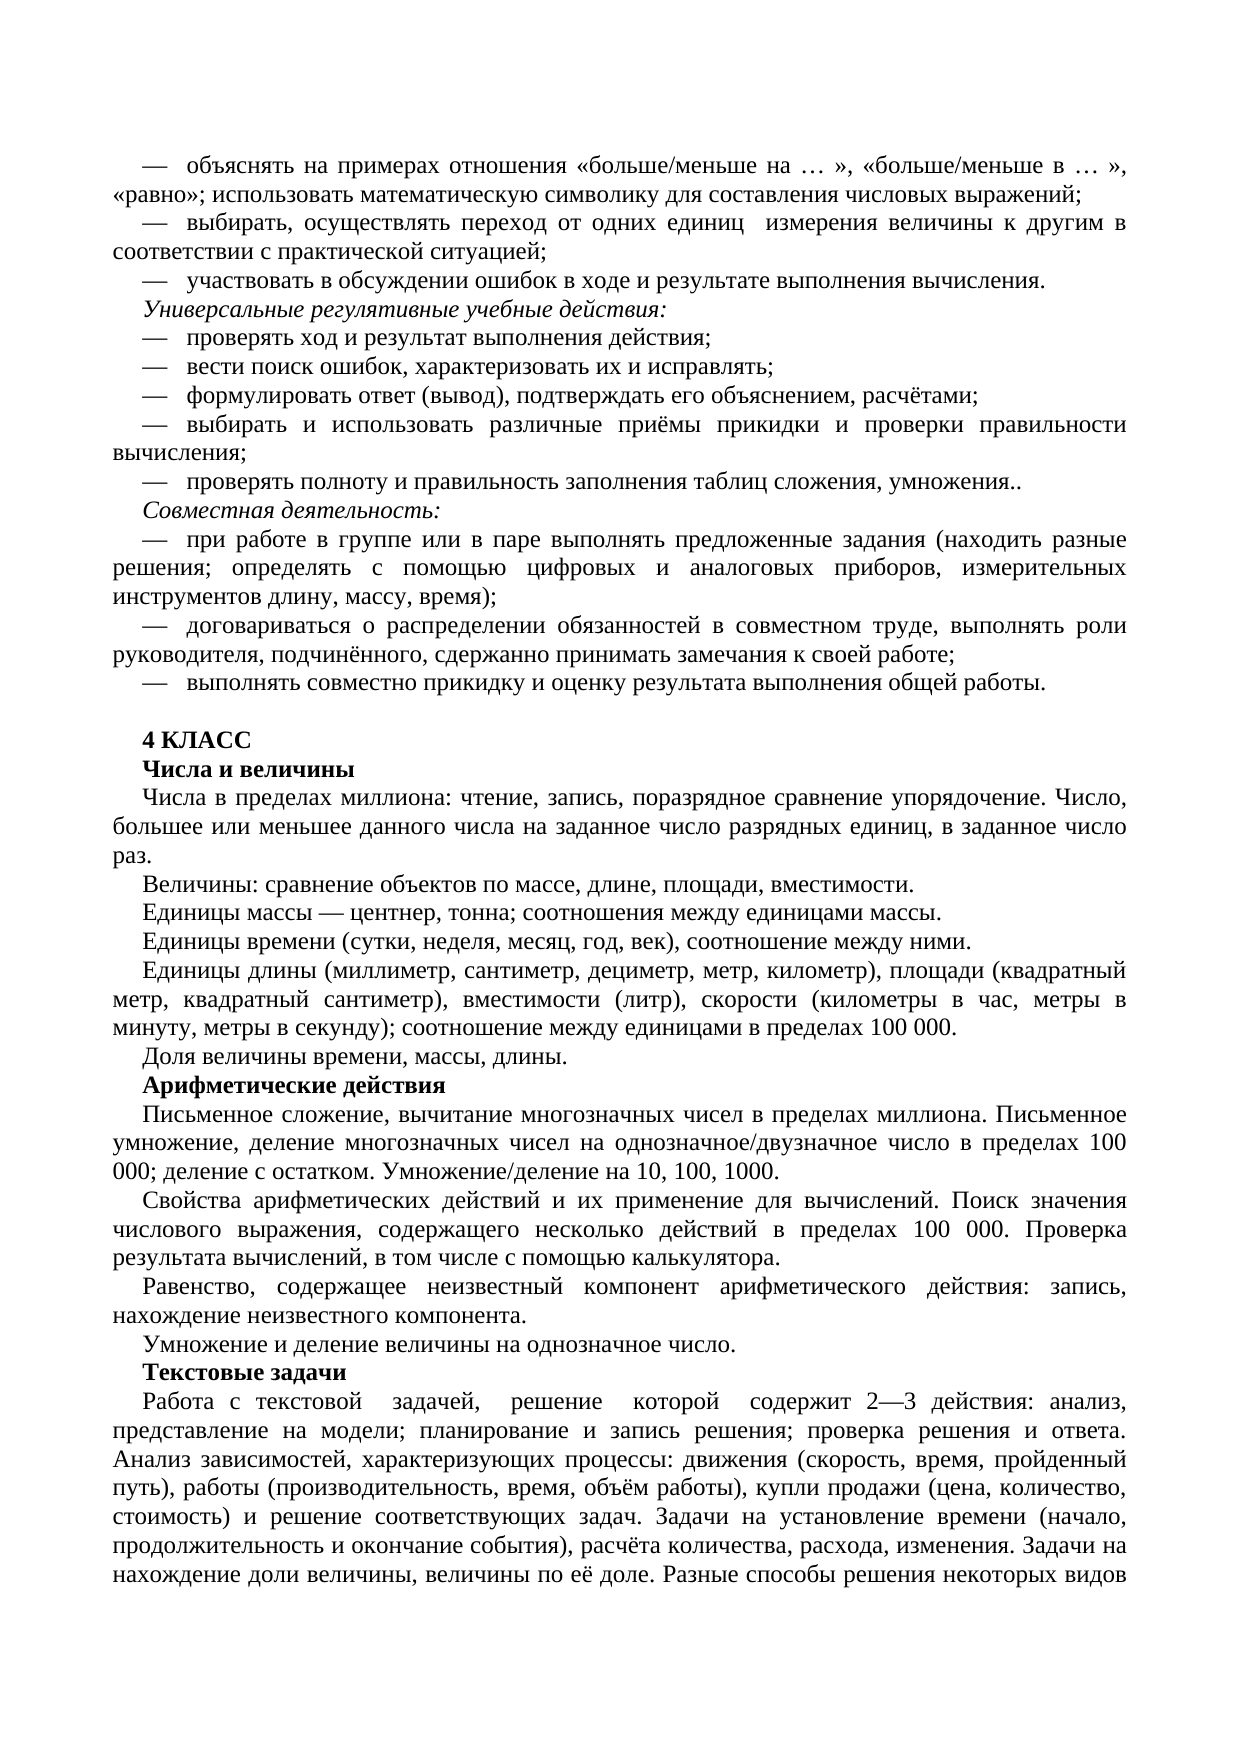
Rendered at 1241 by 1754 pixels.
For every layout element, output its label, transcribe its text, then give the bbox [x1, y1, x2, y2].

text Умножение и деление величины на однозначное число. [112, 1329, 1128, 1357]
list вести поиск ошибок, характеризовать их и исправлять; [112, 351, 1128, 380]
list объяснять на примерах отношения «больше/меньше на … », «больше/меньше в … », «равно»; использовать математическую символику для составления числовых выражений; [112, 150, 1128, 207]
list проверять полноту и правильность заполнения таблиц сложения, умножения.. [112, 466, 1128, 495]
list формулировать ответ (вывод), подтверждать его объяснением, расчётами; [112, 380, 1128, 409]
text Единицы времени (сутки, неделя, месяц, год, век), соотношение между ними. [112, 926, 1128, 955]
text Числа и величины [112, 754, 1128, 782]
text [112, 1386, 1128, 1587]
text Свойства арифметических действий и их применение для вычислений. Поиск значения числового выражения, содержащего несколько действий в пределах 100 000. Проверка результата вычислений, в том числе с помощью калькулятора. [112, 1185, 1128, 1271]
list при работе в группе или в паре выполнять предложенные задания (находить разные решения; определять с помощью цифровых и аналоговых приборов, измерительных инструментов длину, массу, время); [112, 524, 1128, 610]
text Доля величины времени, массы, длины. [112, 1041, 1128, 1070]
text Арифметические действия [112, 1070, 1128, 1099]
list проверять ход и результат выполнения действия; [112, 322, 1128, 351]
text Равенство, содержащее неизвестный компонент арифметического действия: запись, нахождение неизвестного компонента. [112, 1271, 1128, 1329]
text Универсальные регулятивные учебные действия: [112, 294, 1128, 322]
text Единицы массы — центнер, тонна; соотношения между единицами массы. [112, 897, 1128, 926]
list выбирать, осуществлять переход от одних единиц измерения величины к другим в соответствии с практической ситуацией; [112, 207, 1128, 265]
text 4 КЛАСС [112, 725, 1128, 754]
text Текстовые задачи [112, 1357, 1128, 1386]
list участвовать в обсуждении ошибок в ходе и результате выполнения вычисления. [112, 265, 1128, 294]
text Единицы длины (миллиметр, сантиметр, дециметр, метр, километр), площади (квадратный метр, квадратный сантиметр), вместимости (литр), скорости (километры в час, метры в минуту, метры в секунду); соотношение между единицами в пределах 100 000. [112, 955, 1128, 1041]
text Числа в пределах миллиона: чтение, запись, поразрядное сравнение упорядочение. Число, большее или меньшее данного числа на заданное число разрядных единиц, в заданное число раз. [112, 782, 1128, 869]
list выбирать и использовать различные приёмы прикидки и проверки правильности вычисления; [112, 409, 1128, 466]
list договариваться о распределении обязанностей в совместном труде, выполнять роли руководителя, подчинённого, сдержанно принимать замечания к своей работе; [112, 610, 1128, 667]
text Величины: сравнение объектов по массе, длине, площади, вместимости. [112, 869, 1128, 897]
list выполнять совместно прикидку и оценку результата выполнения общей работы. [112, 667, 1128, 696]
text Совместная деятельность: [112, 495, 1128, 524]
text Письменное сложение, вычитание многозначных чисел в пределах миллиона. Письменное умножение, деление многозначных чисел на однозначное/двузначное число в пределах 100 000; деление с остатком. Умножение/деление на 10, 100, 1000. [112, 1099, 1128, 1185]
